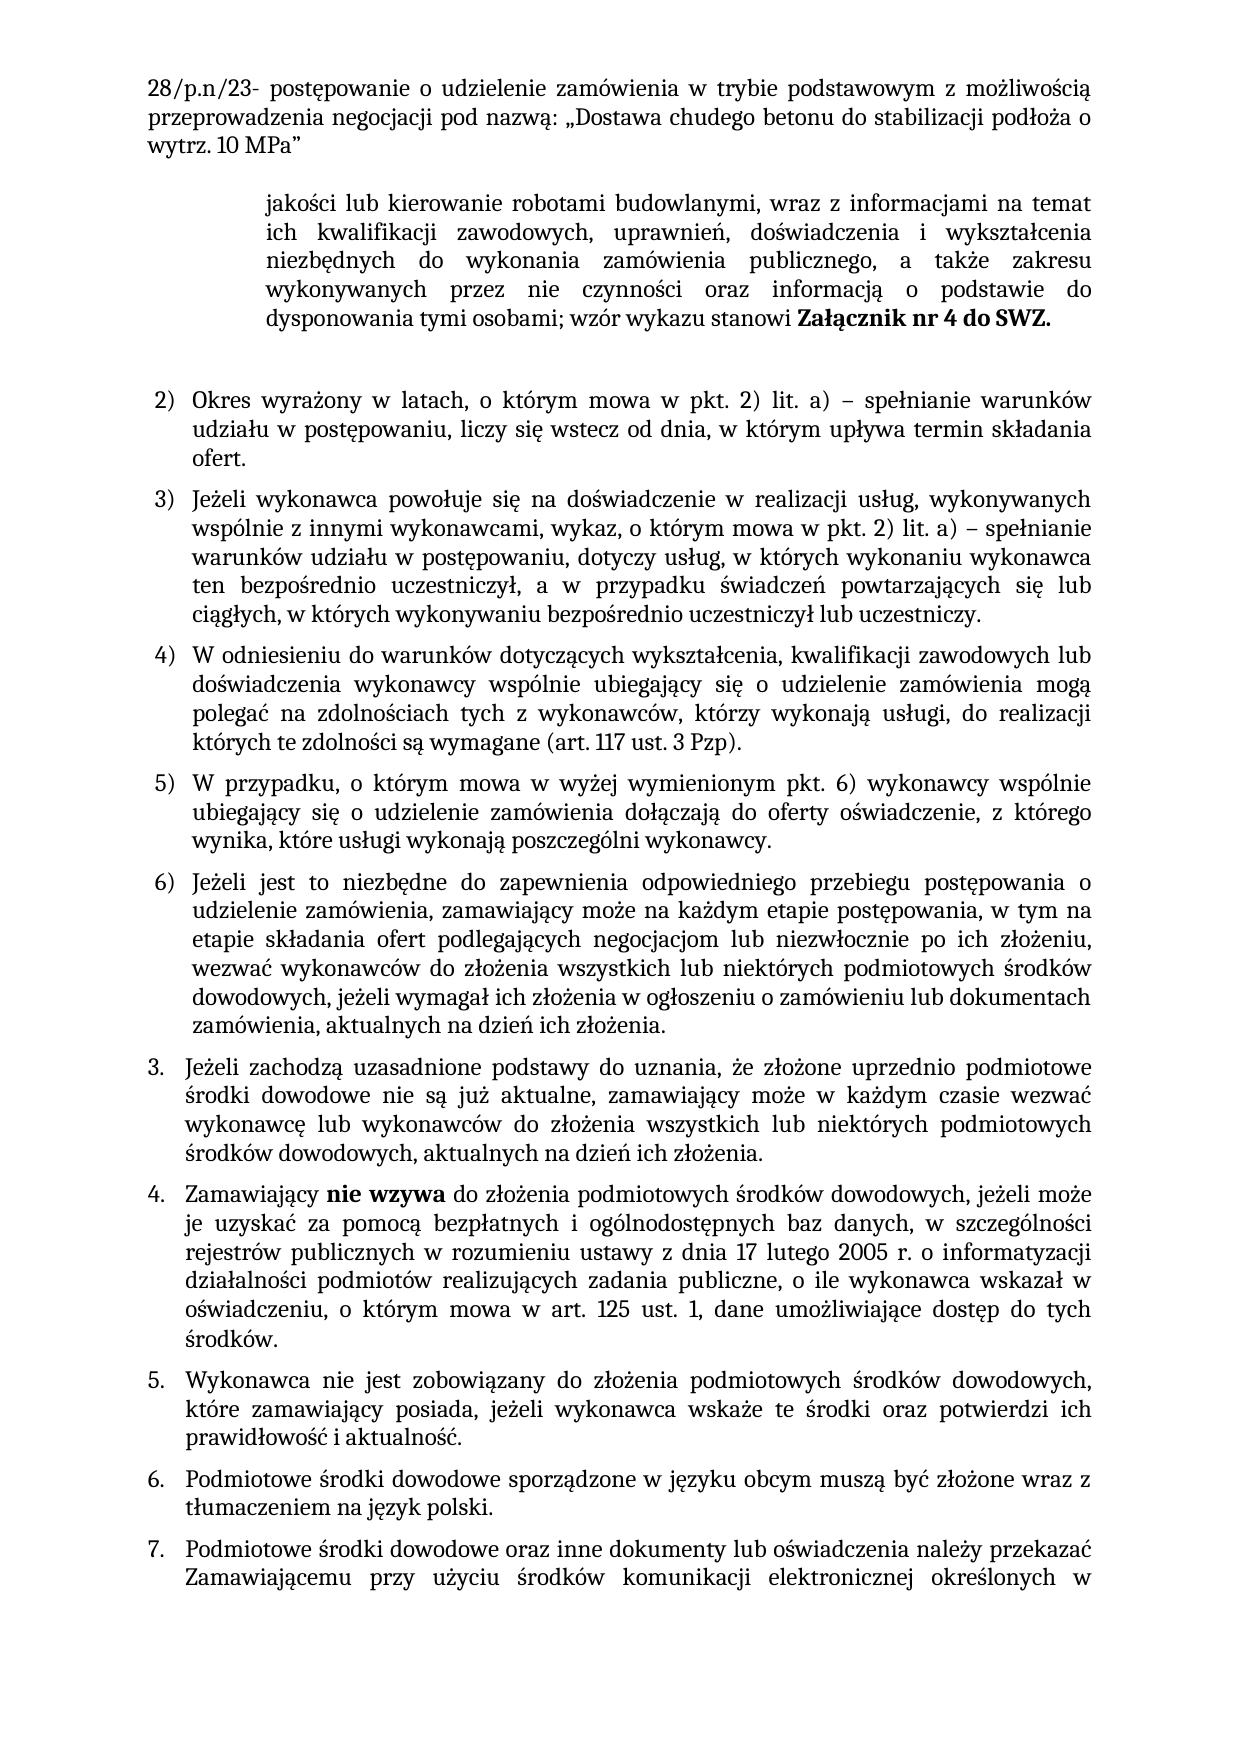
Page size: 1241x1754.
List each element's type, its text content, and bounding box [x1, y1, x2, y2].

list Zamawiający nie wzywa do złożenia podmiotowych środków dowodowych, jeżeli może je uzyskać za pomocą bezpłatnych i ogólnodostępnych baz danych, w szczególności rejestrów publicznych w rozumieniu ustawy z dnia 17 lutego 2005 r. o informatyzacji działalności podmiotów realizujących zadania publiczne, o ile wykonawca wskazał w oświadczeniu, o którym mowa w art. 125 ust. 1, dane umożliwiające dostęp do tych środków. [148, 1180, 1093, 1353]
list W przypadku, o którym mowa w wyżej wymienionym pkt. 6) wykonawcy wspólnie ubiegający się o udzielenie zamówienia dołączają do oferty oświadczenie, z którego wynika, które usługi wykonają poszczególni wykonawcy. [154, 769, 1093, 855]
list Jeżeli wykonawca powołuje się na doświadczenie w realizacji usług, wykonywanych wspólnie z innymi wykonawcami, wykaz, o którym mowa w pkt. 2) lit. a) – spełnianie warunków udziału w postępowaniu, dotyczy usług, w których wykonaniu wykonawca ten bezpośrednio uczestniczył, a w przypadku świadczeń powtarzających się lub ciągłych, w których wykonywaniu bezpośrednio uczestniczył lub uczestniczy. [154, 485, 1093, 629]
list W odniesieniu do warunków dotyczących wykształcenia, kwalifikacji zawodowych lub doświadczenia wykonawcy wspólnie ubiegający się o udzielenie zamówienia mogą polegać na zdolnościach tych z wykonawców, którzy wykonają usługi, do realizacji których te zdolności są wymagane (art. 117 ust. 3 Pzp). [154, 641, 1093, 756]
list Jeżeli jest to niezbędne do zapewnienia odpowiedniego przebiegu postępowania o udzielenie zamówienia, zamawiający może na każdym etapie postępowania, w tym na etapie składania ofert podlegających negocjacjom lub niezwłocznie po ich złożeniu, wezwać wykonawców do złożenia wszystkich lub niektórych podmiotowych środków dowodowych, jeżeli wymagał ich złożenia w ogłoszeniu o zamówieniu lub dokumentach zamówienia, aktualnych na dzień ich złożenia. [154, 867, 1093, 1040]
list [228, 189, 1093, 332]
list Okres wyrażony w latach, o którym mowa w pkt. 2) lit. a) – spełnianie warunków udziału w postępowaniu, liczy się wstecz od dnia, w którym upływa termin składania ofert. [154, 386, 1093, 472]
list Jeżeli zachodzą uzasadnione podstawy do uznania, że złożone uprzednio podmiotowe środki dowodowe nie są już aktualne, zamawiający może w każdym czasie wezwać wykonawcę lub wykonawców do złożenia wszystkich lub niektórych podmiotowych środków dowodowych, aktualnych na dzień ich złożenia. [148, 1052, 1093, 1167]
list Podmiotowe środki dowodowe sporządzone w języku obcym muszą być złożone wraz z tłumaczeniem na język polski. [148, 1464, 1093, 1522]
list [148, 1534, 1093, 1592]
list Wykonawca nie jest zobowiązany do złożenia podmiotowych środków dowodowych, które zamawiający posiada, jeżeli wykonawca wskaże te środki oraz potwierdzi ich prawidłowość i aktualność. [148, 1366, 1093, 1452]
